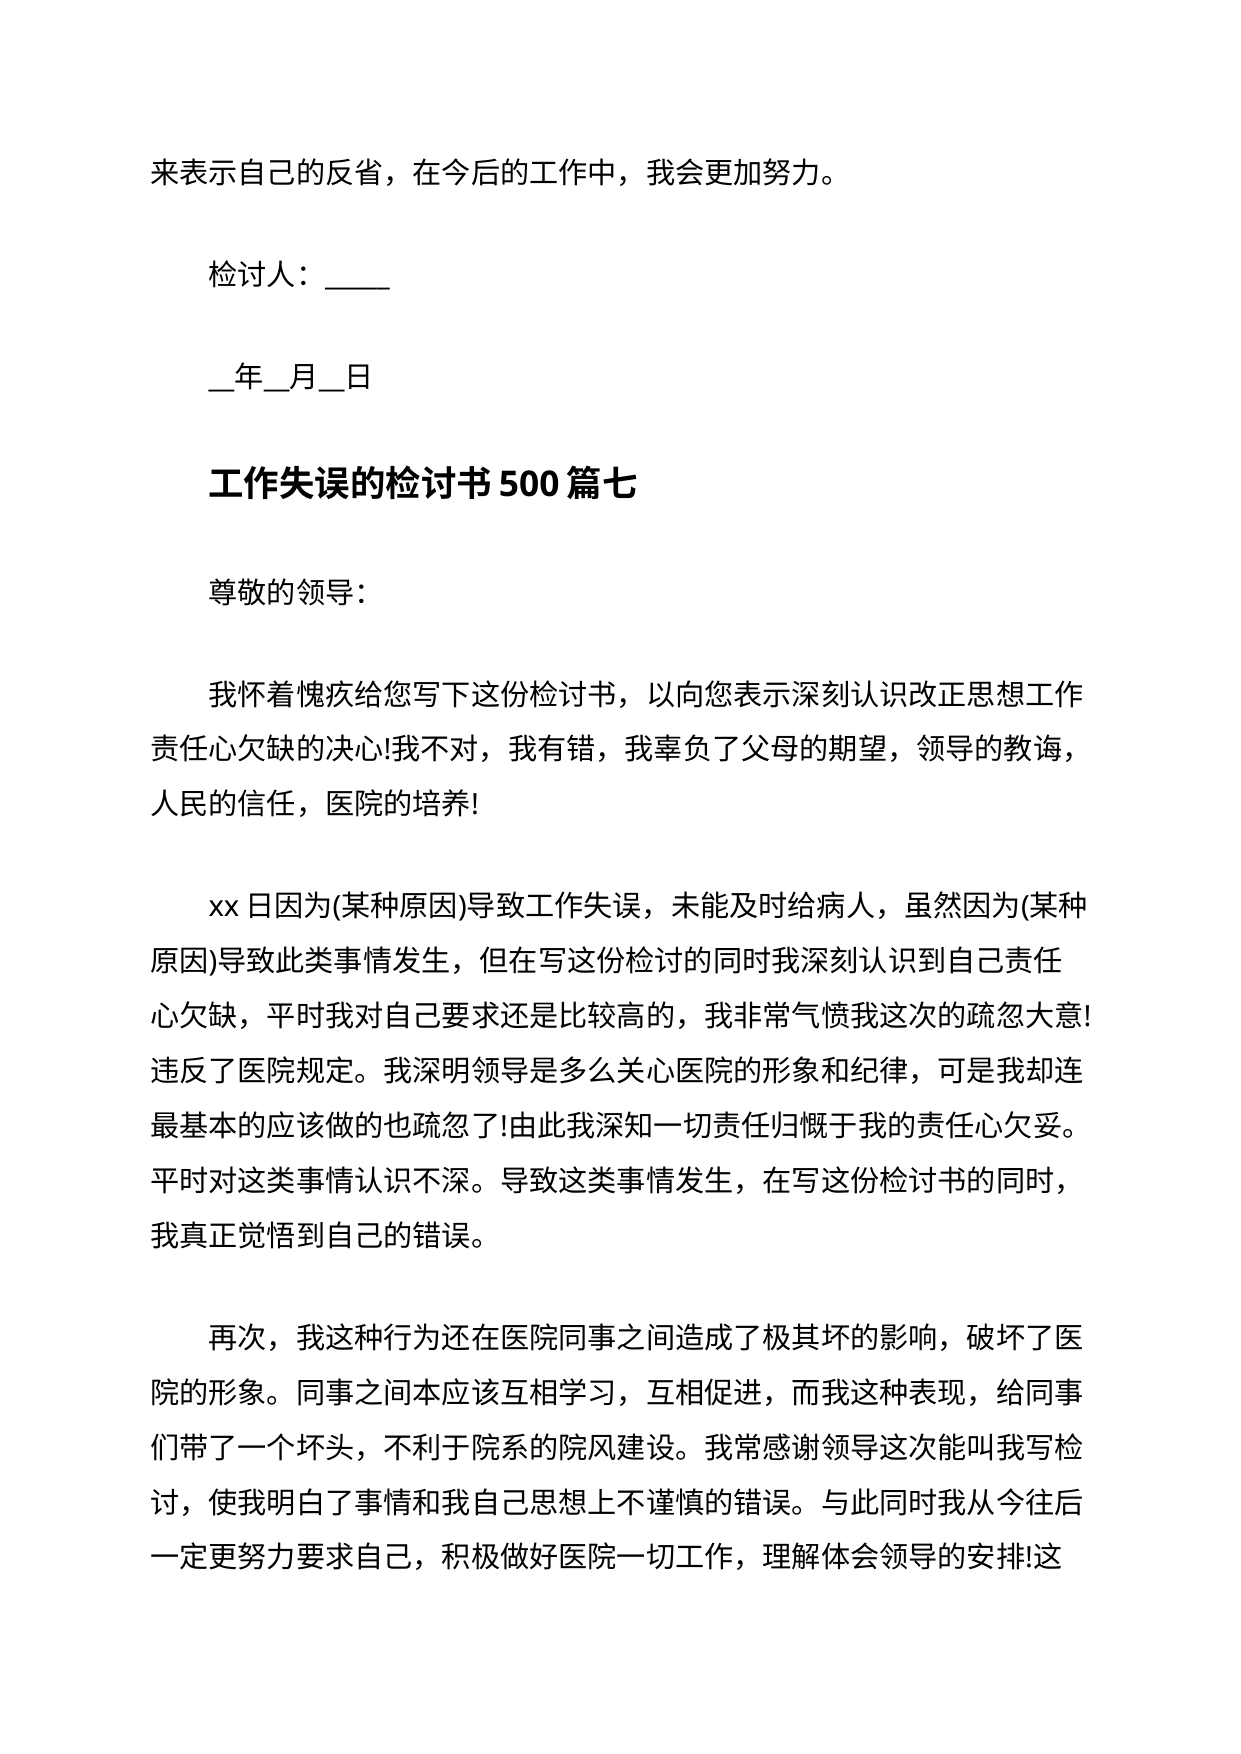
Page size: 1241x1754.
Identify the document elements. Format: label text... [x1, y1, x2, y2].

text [150, 150, 1090, 192]
text 尊敬的领导： [150, 569, 1090, 612]
text __年__月__日 [150, 354, 1090, 396]
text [150, 1314, 1090, 1576]
text 工作失误的检讨书500篇七 [150, 456, 1090, 507]
text 检讨人：_____ [150, 252, 1090, 294]
text xx日因为(某种原因)导致工作失误，未能及时给病人，虽然因为(某种原因)导致此类事情发生，但在写这份检讨的同时我深刻认识到自己责任心欠缺，平时我对自己要求还是比较高的，我非常气愤我这次的疏忽大意!违反了医院规定。我深明领导是多么关心医院的形象和纪律，可是我却连最基本的应该做的也疏忽了!由此我深知一切责任归慨于我的责任心欠妥。平时对这类事情认识不深。导致这类事情发生，在写这份检讨书的同时，我真正觉悟到自己的错误。 [150, 883, 1090, 1255]
text 我怀着愧疚给您写下这份检讨书，以向您表示深刻认识改正思想工作责任心欠缺的决心!我不对，我有错，我辜负了父母的期望，领导的教诲，人民的信任，医院的培养! [150, 671, 1090, 823]
